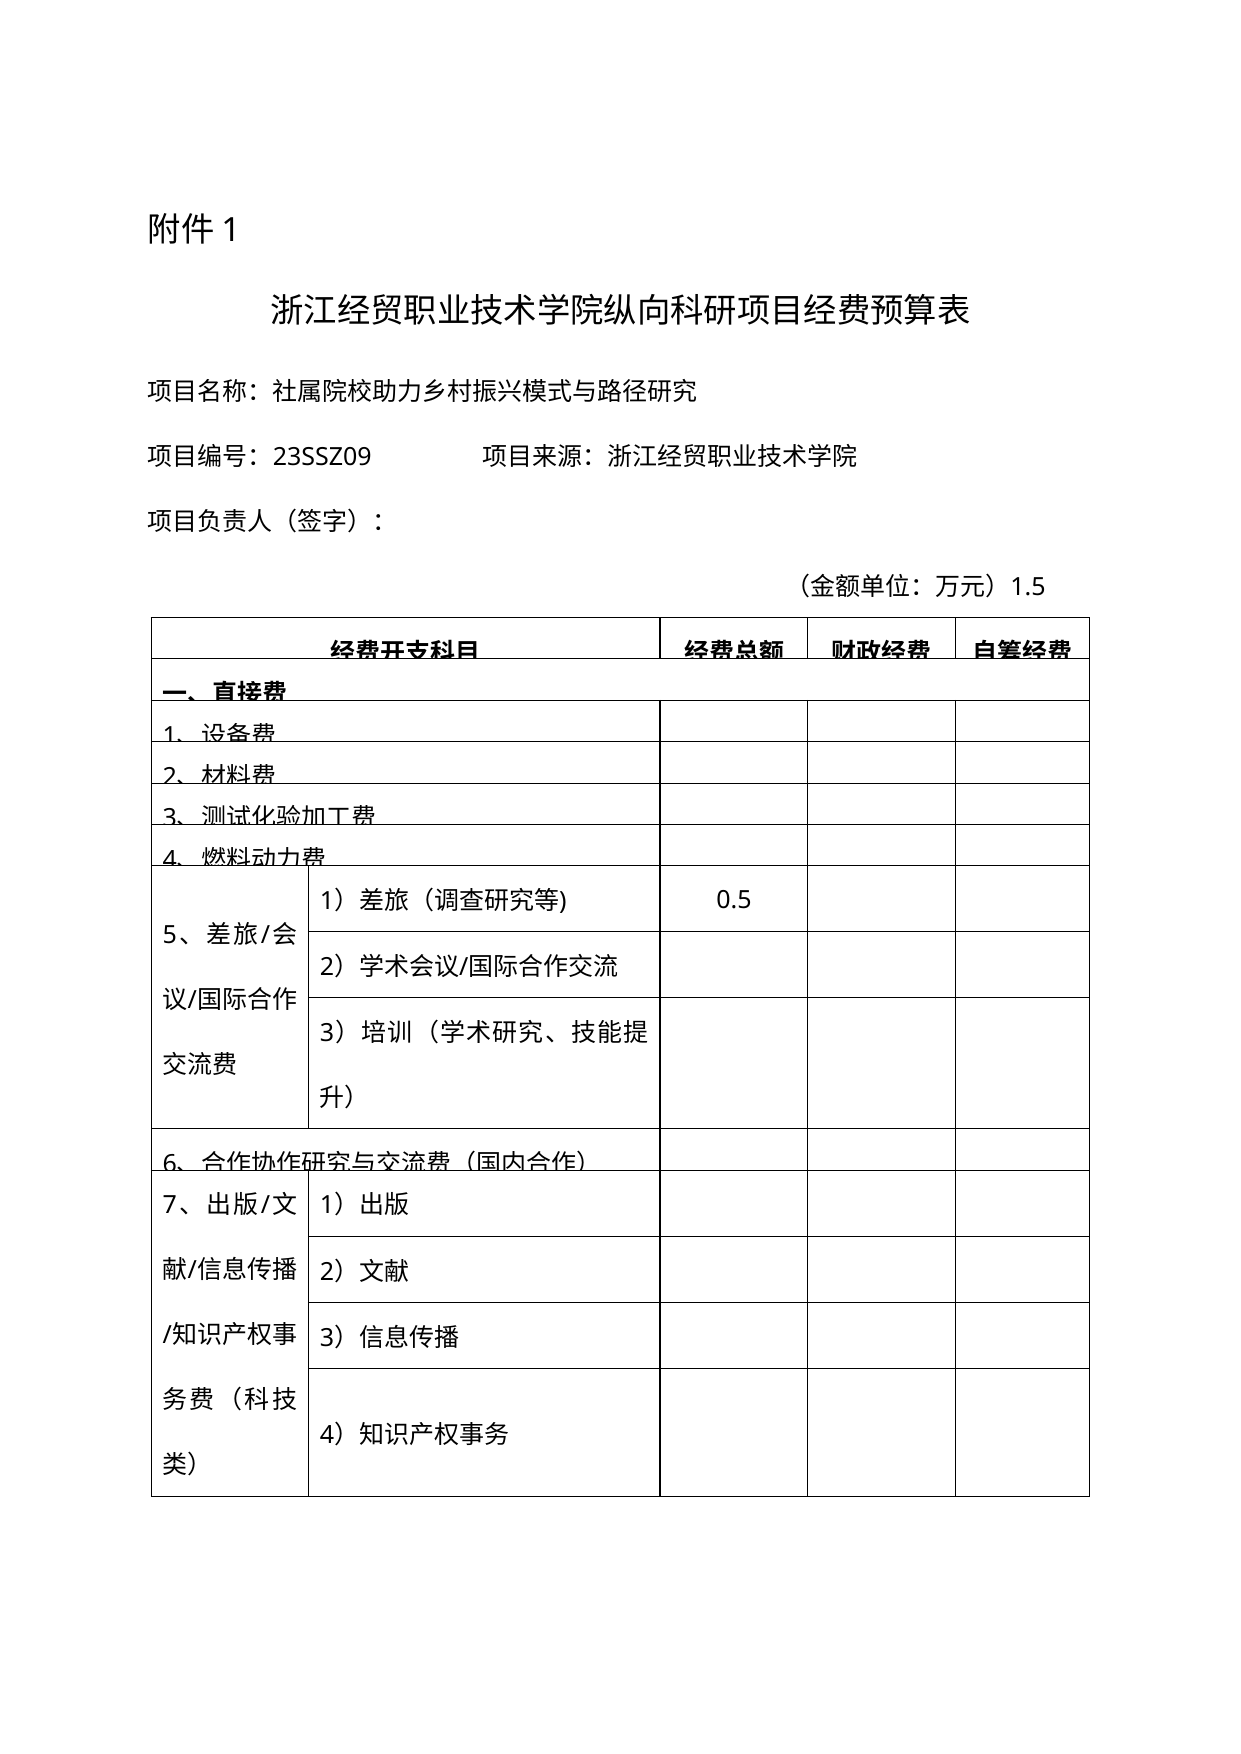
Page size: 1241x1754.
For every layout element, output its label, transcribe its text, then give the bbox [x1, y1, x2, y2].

table_cell [956, 701, 1089, 741]
table_cell [661, 1237, 807, 1302]
table_cell [808, 1369, 955, 1496]
table_cell [661, 1171, 807, 1236]
table_cell 1、设备费 [152, 701, 659, 741]
table_cell [956, 784, 1089, 824]
table_cell [661, 1369, 807, 1496]
text 项目编号：23SSZ09 项目来源：浙江经贸职业技术学院 [148, 422, 1092, 487]
table_cell [808, 701, 955, 741]
table_header 经费开支科目 [152, 618, 659, 658]
table_header 经费总额 [661, 618, 807, 658]
table_cell [808, 1129, 955, 1169]
table_cell [661, 825, 807, 865]
table_cell [956, 1237, 1089, 1302]
table_cell [808, 1237, 955, 1302]
table_cell [956, 742, 1089, 782]
table_cell [661, 932, 807, 997]
table_cell [661, 1129, 807, 1169]
table_cell [808, 1303, 955, 1368]
table_cell [661, 998, 807, 1128]
table_cell 2、材料费 [152, 742, 659, 782]
text 浙江经贸职业技术学院纵向科研项目经费预算表 [148, 276, 1092, 341]
table_cell 一、直接费 [152, 659, 1089, 700]
table_cell 4、燃料动力费 [152, 825, 659, 865]
table_cell 3）培训（学术研究、技能提升） [309, 998, 659, 1128]
table_cell [661, 742, 807, 782]
text （金额单位：万元）1.5 [148, 552, 1092, 617]
table_cell 4）知识产权事务 [309, 1369, 659, 1496]
table_cell 1）出版 [309, 1171, 659, 1236]
table_cell [808, 998, 955, 1128]
table_header 财政经费 [808, 618, 955, 658]
table_cell [956, 1369, 1089, 1496]
table_cell [808, 1171, 955, 1236]
table_cell 1）差旅（调查研究等) [309, 866, 659, 931]
table_cell [808, 825, 955, 865]
text 项目名称：社属院校助力乡村振兴模式与路径研究 [148, 357, 1092, 422]
table_cell 3）信息传播 [309, 1303, 659, 1368]
text 附件1 [148, 194, 1092, 259]
table_cell [661, 1303, 807, 1368]
table_cell 6、合作协作研究与交流费（国内合作） [152, 1129, 659, 1169]
table_cell 2）学术会议/国际合作交流 [309, 932, 659, 997]
table_cell 2）文献 [309, 1237, 659, 1302]
table_cell [956, 866, 1089, 931]
table_cell [956, 932, 1089, 997]
table_cell [808, 742, 955, 782]
table_cell [956, 1171, 1089, 1236]
table_cell [956, 1129, 1089, 1169]
table_cell [956, 825, 1089, 865]
text 项目负责人（签字）： [148, 487, 1092, 552]
table_header 自筹经费 [956, 618, 1089, 658]
table_cell 3、测试化验加工费 [152, 784, 659, 824]
table_cell 0.5 [661, 866, 807, 931]
table_cell [956, 1303, 1089, 1368]
table_cell [661, 701, 807, 741]
table_cell [808, 784, 955, 824]
table_cell [661, 784, 807, 824]
table_cell 7、出版/文献/信息传播/知识产权事务费（科技类） [152, 1171, 308, 1496]
table_cell [956, 998, 1089, 1128]
table_cell [808, 866, 955, 931]
table_cell [808, 932, 955, 997]
table_cell 5、差旅/会议/国际合作交流费 [152, 866, 308, 1128]
